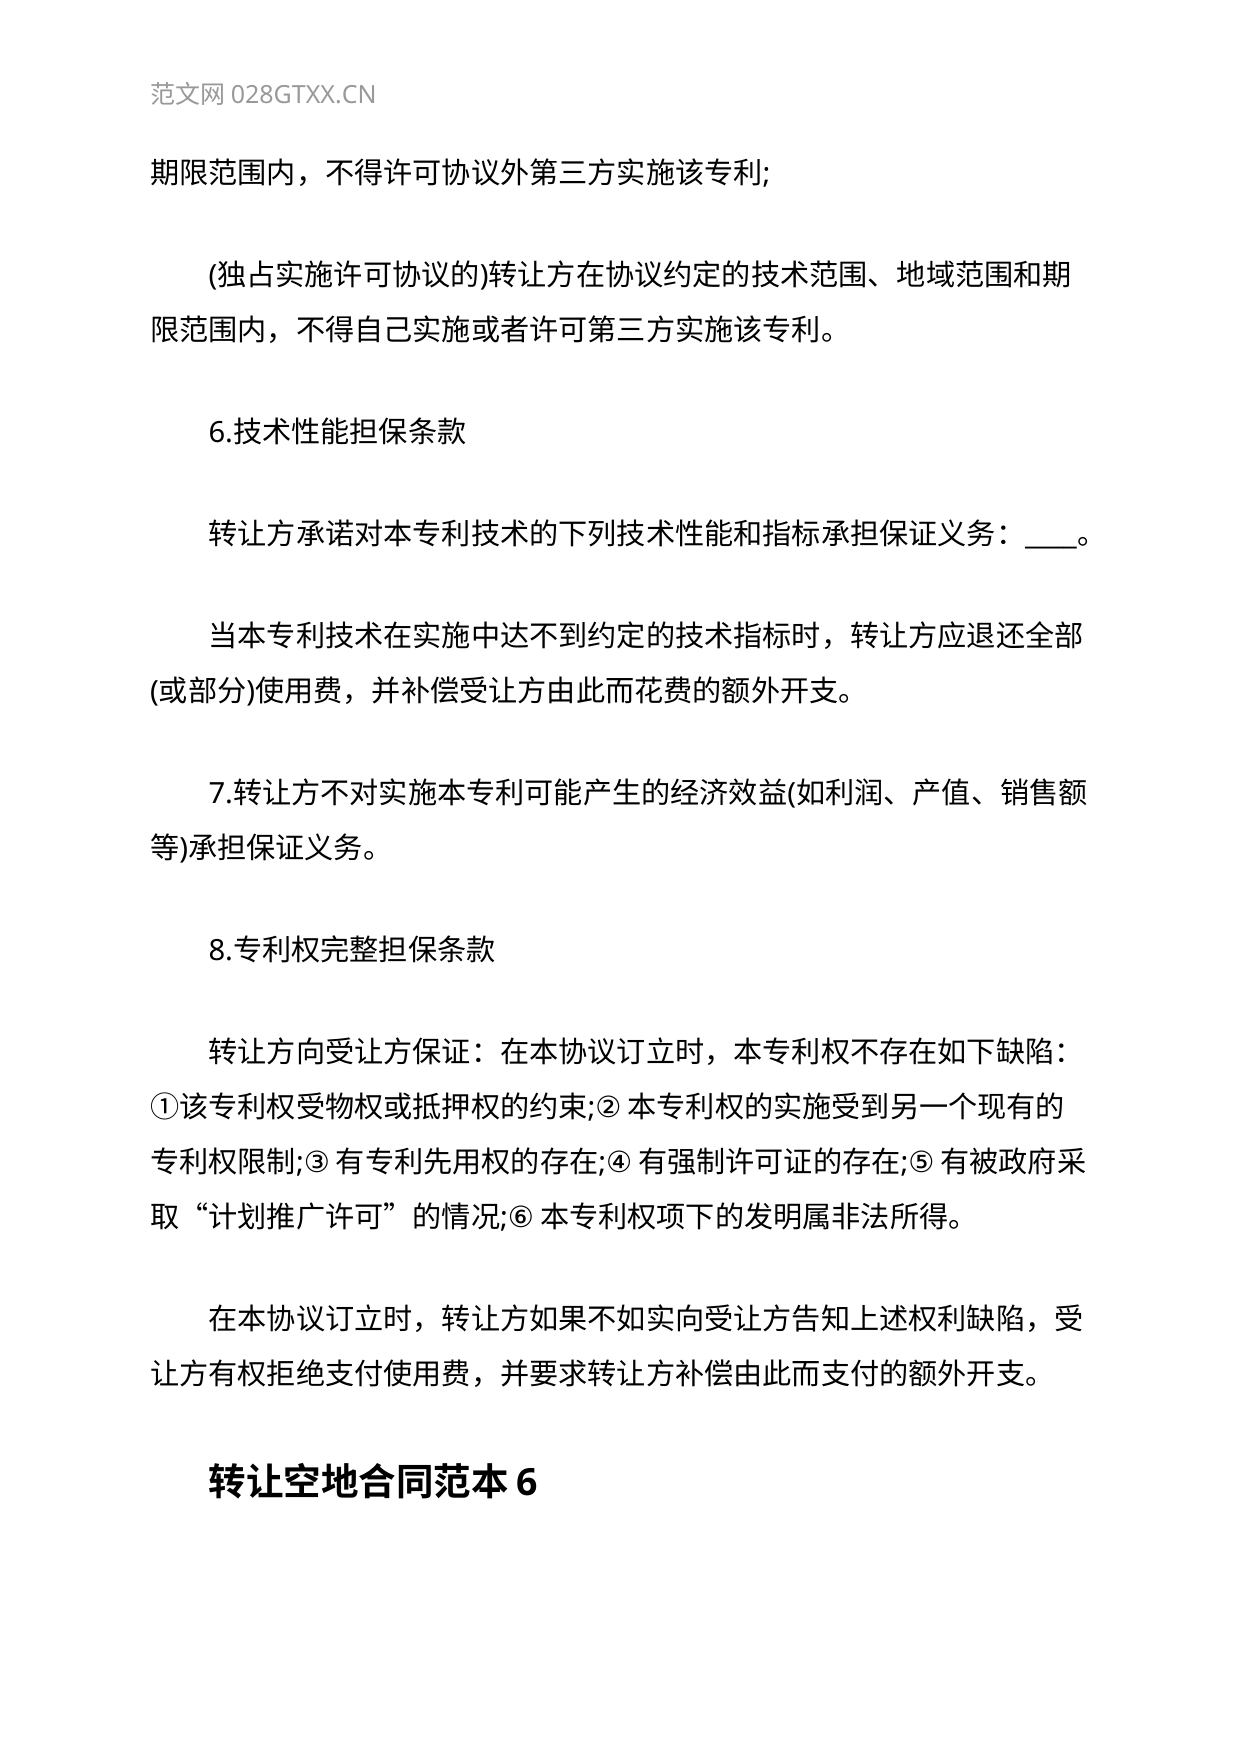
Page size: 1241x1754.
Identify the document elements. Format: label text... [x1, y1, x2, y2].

text (独占实施许可协议的)转让方在协议约定的技术范围、地域范围和期限范围内，不得自己实施或者许可第三方实施该专利。 [150, 252, 1090, 349]
text 在本协议订立时，转让方如果不如实向受让方告知上述权利缺陷，受让方有权拒绝支付使用费，并要求转让方补偿由此而支付的额外开支。 [150, 1295, 1090, 1393]
text 7.转让方不对实施本专利可能产生的经济效益(如利润、产值、销售额等)承担保证义务。 [150, 769, 1090, 867]
text 转让空地合同范本6 [150, 1452, 1090, 1507]
text 6.技术性能担保条款 [150, 409, 1090, 451]
text 转让方向受让方保证：在本协议订立时，本专利权不存在如下缺陷：①该专利权受物权或抵押权的约束;②本专利权的实施受到另一个现有的专利权限制;③有专利先用权的存在;④有强制许可证的存在;⑤有被政府采取“计划推广许可”的情况;⑥本专利权项下的发明属非法所得。 [150, 1028, 1090, 1236]
text 转让方承诺对本专利技术的下列技术性能和指标承担保证义务：____。 [150, 511, 1090, 553]
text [150, 150, 1090, 192]
text 当本专利技术在实施中达不到约定的技术指标时，转让方应退还全部(或部分)使用费，并补偿受让方由此而花费的额外开支。 [150, 613, 1090, 710]
text 8.专利权完整担保条款 [150, 927, 1090, 969]
